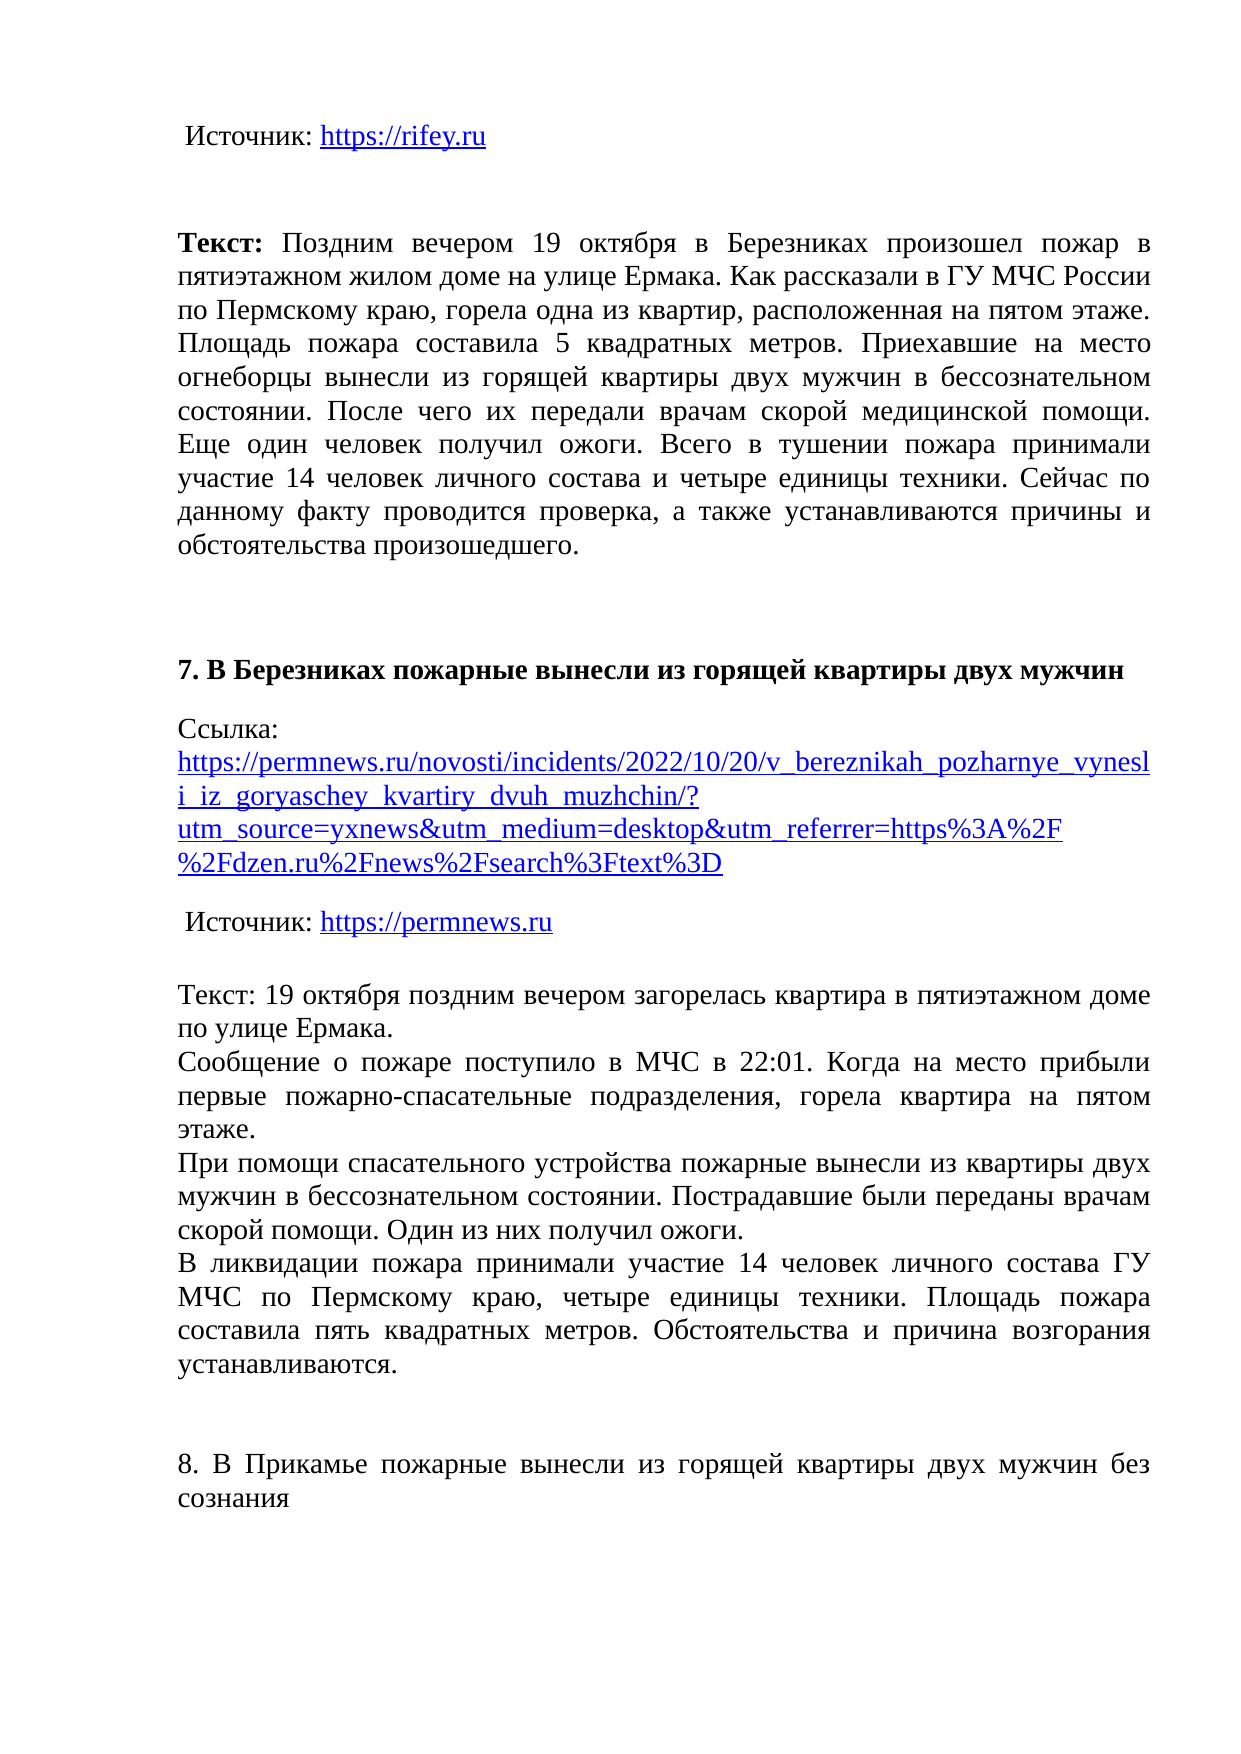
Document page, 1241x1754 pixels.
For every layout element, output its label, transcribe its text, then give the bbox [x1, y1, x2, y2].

subtitle Источник: https://permnews.ru [177, 904, 1152, 937]
text Сообщение о пожаре поступило в МЧС в 22:01. Когда на место прибыли первые пожарно-спасательные подразделения, горела квартира на пятом этаже. [177, 1044, 1152, 1145]
text При помощи спасательного устройства пожарные вынесли из квартиры двух мужчин в бессознательном состоянии. Пострадавшие были переданы врачам скорой помощи. Один из них получил ожоги. [177, 1145, 1152, 1245]
text Текст: 19 октября поздним вечером загорелась квартира в пятиэтажном доме по улице Ермака. [177, 977, 1152, 1044]
text 8. В Прикамье пожарные вынесли из горящей квартиры двух мужчин без сознания [177, 1447, 1152, 1514]
text Текст: Поздним вечером 19 октября в Березниках произошел пожар в пятиэтажном жилом доме на улице Ермака. Как рассказали в ГУ МЧС России по Пермскому краю, горела одна из квартир, расположенная на пятом этаже. Площадь пожара составила 5 квадратных метров. Приехавшие на место огнеборцы вынесли из горящей квартиры двух мужчин в бессознательном состоянии. После чего их передали врачам скорой медицинской помощи. Еще один человек получил ожоги. Всего в тушении пожара принимали участие 14 человек личного состава и четыре единицы техники. Сейчас по данному факту проводится проверка, а также устанавливаются причины и обстоятельства произошедшего. [177, 225, 1152, 560]
subtitle Ссылка: https://permnews.ru/novosti/incidents/2022/10/20/v_bereznikah_pozharnye_vynesli_iz_goryaschey_kvartiry_dvuh_muzhchin/?utm_source=yxnews&utm_medium=desktop&utm_referrer=https%3A%2F%2Fdzen.ru%2Fnews%2Fsearch%3Ftext%3D [177, 711, 1152, 879]
subtitle Источник: https://rifey.ru [177, 118, 1152, 152]
subtitle 7. В Березниках пожарные вынесли из горящей квартиры двух мужчин [177, 652, 1152, 686]
text В ликвидации пожара принимали участие 14 человек личного состава ГУ МЧС по Пермскому краю, четыре единицы техники. Площадь пожара составила пять квадратных метров. Обстоятельства и причина возгорания устанавливаются. [177, 1245, 1152, 1379]
